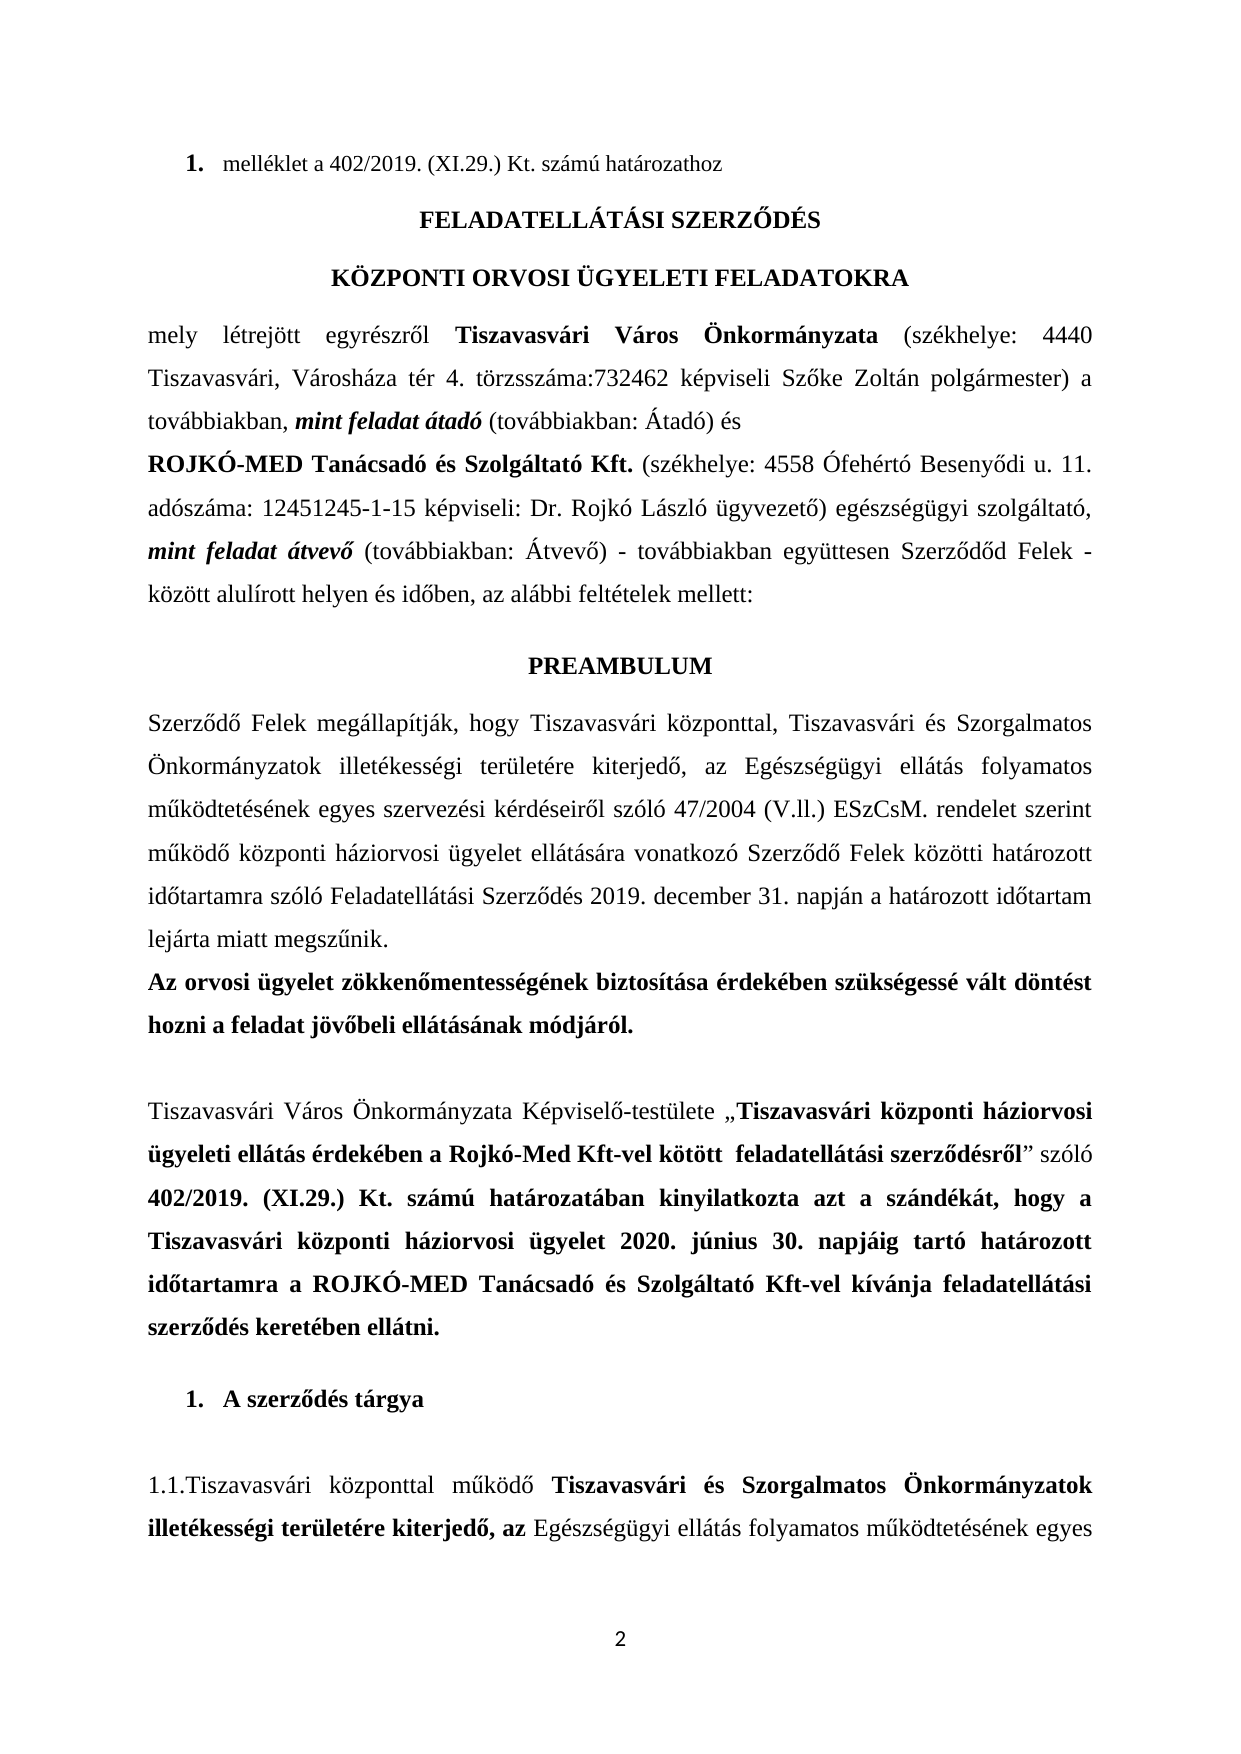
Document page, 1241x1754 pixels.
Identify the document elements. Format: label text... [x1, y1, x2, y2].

text FELADATELLÁTÁSI SZERZŐDÉS [148, 205, 1093, 234]
text PREAMBULUM [148, 651, 1093, 679]
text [148, 1470, 1093, 1542]
list melléklet a 402/2019. (XI.29.) Kt. számú határozathoz [185, 148, 1093, 176]
text ROJKÓ-MED Tanácsadó és Szolgáltató Kft. (székhelye: 4558 Ófehértó Besenyődi u. 11. adószáma: 12451245-1-15 képviseli: Dr. Rojkó László ügyvezető) egészségügyi szolgáltató, mint feladat átvevő (továbbiakban: Átvevő) - továbbiakban együttesen Szerződőd Felek - között alulírott helyen és időben, az alábbi feltételek mellett: [148, 449, 1093, 608]
text Tiszavasvári Város Önkormányzata Képviselő-testülete „Tiszavasvári központi háziorvosi ügyeleti ellátás érdekében a Rojkó-Med Kft-vel kötött feladatellátási szerződésről” szóló 402/2019. (XI.29.) Kt. számú határozatában kinyilatkozta azt a szándékát, hogy a Tiszavasvári központi háziorvosi ügyelet 2020. június 30. napjáig tartó határozott időtartamra a ROJKÓ-MED Tanácsadó és Szolgáltató Kft-vel kívánja feladatellátási szerződés keretében ellátni. [148, 1096, 1093, 1341]
text KÖZPONTI ORVOSI ÜGYELETI FELADATOKRA [148, 263, 1093, 291]
text Az orvosi ügyelet zökkenőmentességének biztosítása érdekében szükségessé vált döntést hozni a feladat jövőbeli ellátásának módjáról. [148, 967, 1093, 1039]
list A szerződés tárgya [185, 1384, 1093, 1413]
text Szerződő Felek megállapítják, hogy Tiszavasvári központtal, Tiszavasvári és Szorgalmatos Önkormányzatok illetékességi területére kiterjedő, az Egészségügyi ellátás folyamatos működtetésének egyes szervezési kérdéseiről szóló 47/2004 (V.ll.) ESzCsM. rendelet szerint működő központi háziorvosi ügyelet ellátására vonatkozó Szerződő Felek közötti határozott időtartamra szóló Feladatellátási Szerződés 2019. december 31. napján a határozott időtartam lejárta miatt megszűnik. [148, 708, 1093, 953]
text mely létrejött egyrészről Tiszavasvári Város Önkormányzata (székhelye: 4440 Tiszavasvári, Városháza tér 4. törzsszáma:732462 képviseli Szőke Zoltán polgármester) a továbbiakban, mint feladat átadó (továbbiakban: Átadó) és [148, 320, 1093, 435]
